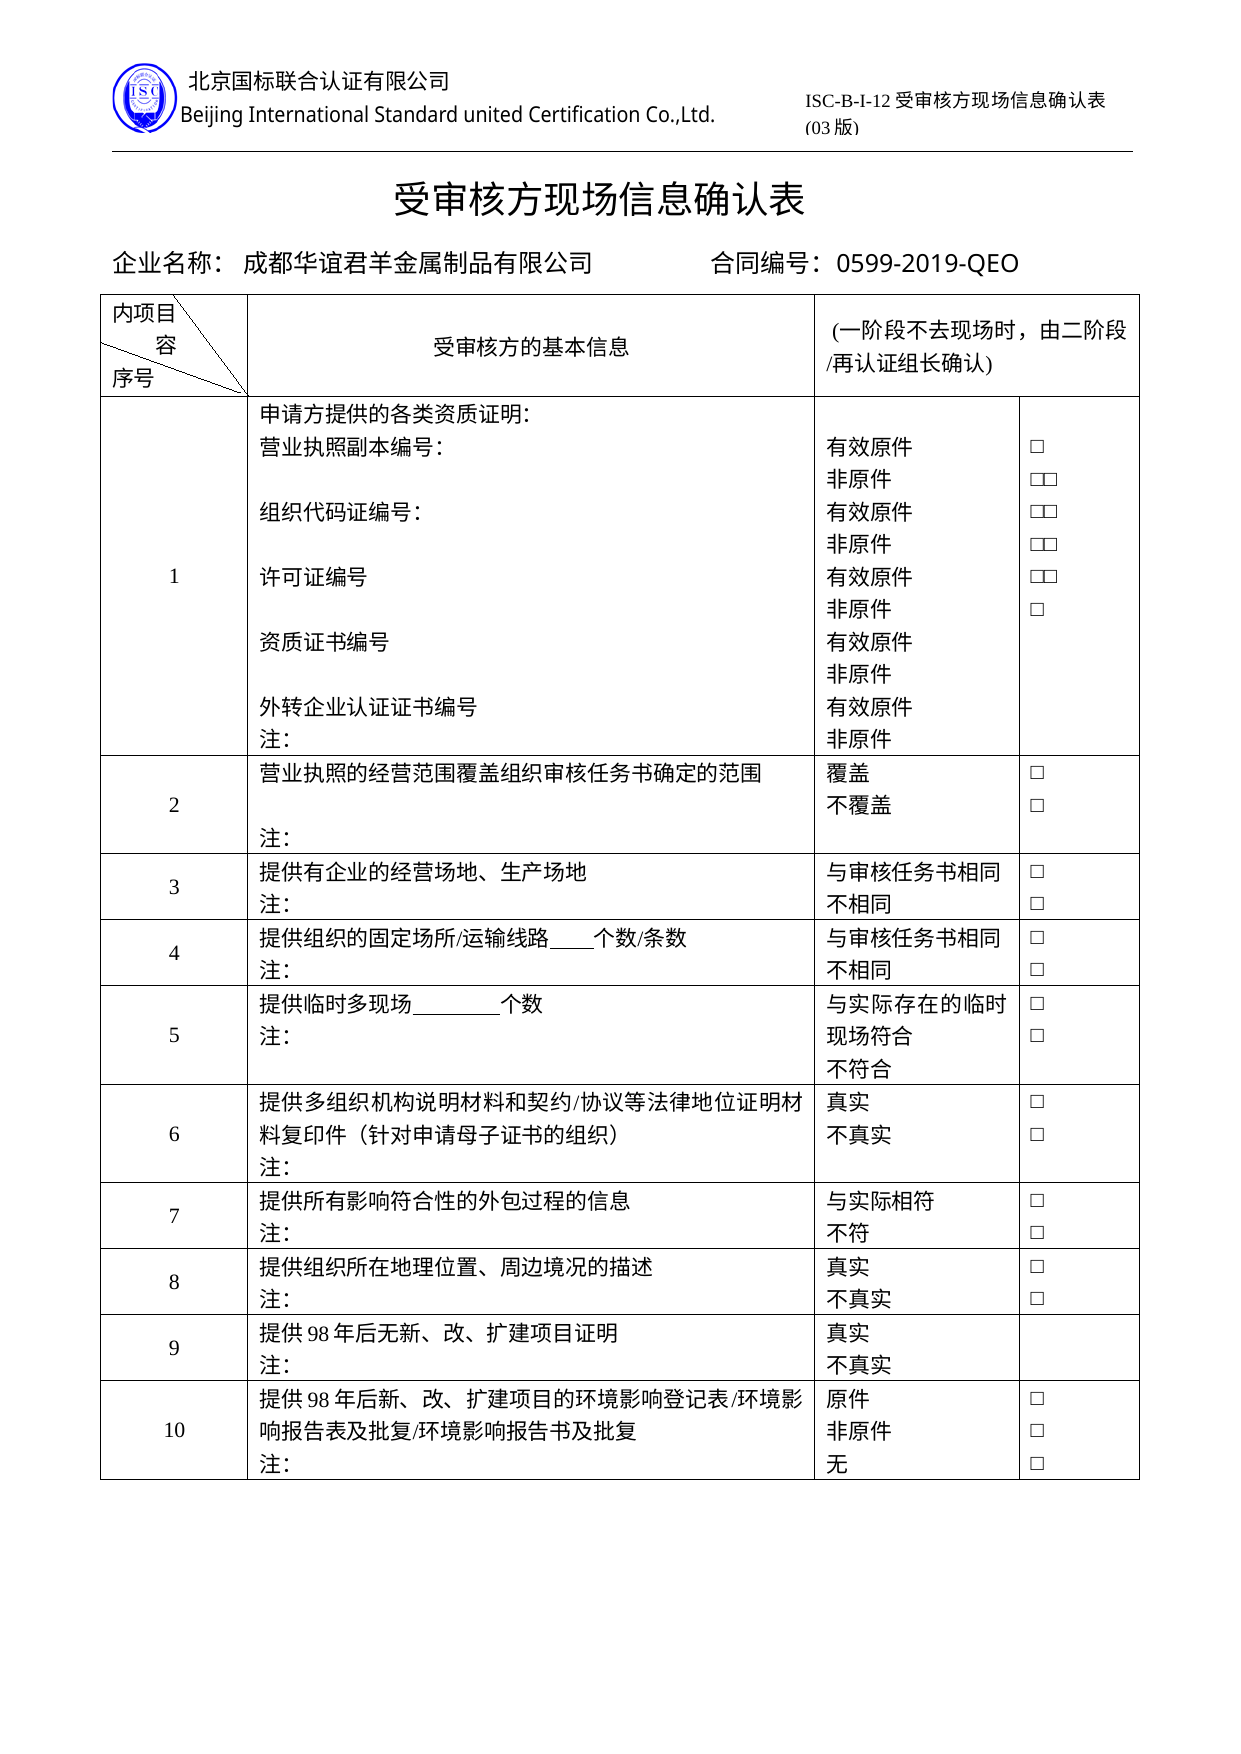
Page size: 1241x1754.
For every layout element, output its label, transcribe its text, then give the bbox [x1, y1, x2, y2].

table_cell 提供组织的固定场所/运输线路 个数/条数 注： [248, 920, 814, 985]
table_cell [1020, 1315, 1139, 1380]
table_header 内项目 容 序号 [101, 295, 247, 396]
table_cell 覆盖 不覆盖 [815, 756, 1019, 853]
table_cell 1 [101, 397, 247, 754]
table_cell 提供有企业的经营场地、生产场地 注： [248, 854, 814, 919]
text 企业名称： 成都华谊君羊金属制品有限公司 合同编号：0599-2019-QEO [112, 229, 1128, 294]
table_cell 提供98年后无新、改、扩建项目证明 注： [248, 1315, 814, 1380]
table_cell 提供组织所在地理位置、周边境况的描述 注： [248, 1249, 814, 1314]
table_cell □ □ [1020, 1085, 1139, 1182]
table_cell 与实际相符 不符 [815, 1183, 1019, 1248]
table_cell 真实 不真实 [815, 1249, 1019, 1314]
table_header 受审核方的基本信息 [248, 295, 814, 396]
table_cell 与实际存在的临时现场符合 不符合 [815, 986, 1019, 1084]
table_cell □ □ [1020, 854, 1139, 919]
table_cell 8 [101, 1249, 247, 1314]
table_cell □ □ □ [1020, 1381, 1139, 1479]
table_cell □ □ [1020, 756, 1139, 853]
table_cell 原件 非原件 无 [815, 1381, 1019, 1479]
table_cell 6 [101, 1085, 247, 1182]
table_cell □ □ [1020, 986, 1139, 1084]
table_cell 4 [101, 920, 247, 985]
table_cell 10 [101, 1381, 247, 1479]
table_cell 2 [101, 756, 247, 853]
table_cell 提供临时多现场 个数 注： [248, 986, 814, 1084]
table_cell 与审核任务书相同 不相同 [815, 920, 1019, 985]
table_cell 申请方提供的各类资质证明： 营业执照副本编号： 组织代码证编号： 许可证编号 资质证书编号 外转企业认证证书编号 注： [248, 397, 814, 754]
picture [112, 63, 180, 132]
table_cell 营业执照的经营范围覆盖组织审核任务书确定的范围 注： [248, 756, 814, 853]
table_cell 与审核任务书相同 不相同 [815, 854, 1019, 919]
table_header (一阶段不去现场时，由二阶段/再认证组长确认) [815, 295, 1139, 396]
table_cell □ □ [1020, 920, 1139, 985]
table_cell 5 [101, 986, 247, 1084]
table_cell 真实 不真实 [815, 1315, 1019, 1380]
table_cell □ □□ □□ □□ □□ □ [1020, 397, 1139, 754]
table_cell 9 [101, 1315, 247, 1380]
table_cell 提供98年后新、改、扩建项目的环境影响登记表/环境影响报告表及批复/环境影响报告书及批复 注： [248, 1381, 814, 1479]
table_cell 真实 不真实 [815, 1085, 1019, 1182]
table_cell 有效原件 非原件 有效原件 非原件 有效原件 非原件 有效原件 非原件 有效原件 非原件 [815, 397, 1019, 754]
text 受审核方现场信息确认表 [112, 164, 1128, 229]
table_cell 3 [101, 854, 247, 919]
table_cell □ □ [1020, 1183, 1139, 1248]
table_cell 提供多组织机构说明材料和契约/协议等法律地位证明材料复印件（针对申请母子证书的组织） 注： [248, 1085, 814, 1182]
table_cell 7 [101, 1183, 247, 1248]
table_cell 提供所有影响符合性的外包过程的信息 注： [248, 1183, 814, 1248]
table_cell □ □ [1020, 1249, 1139, 1314]
